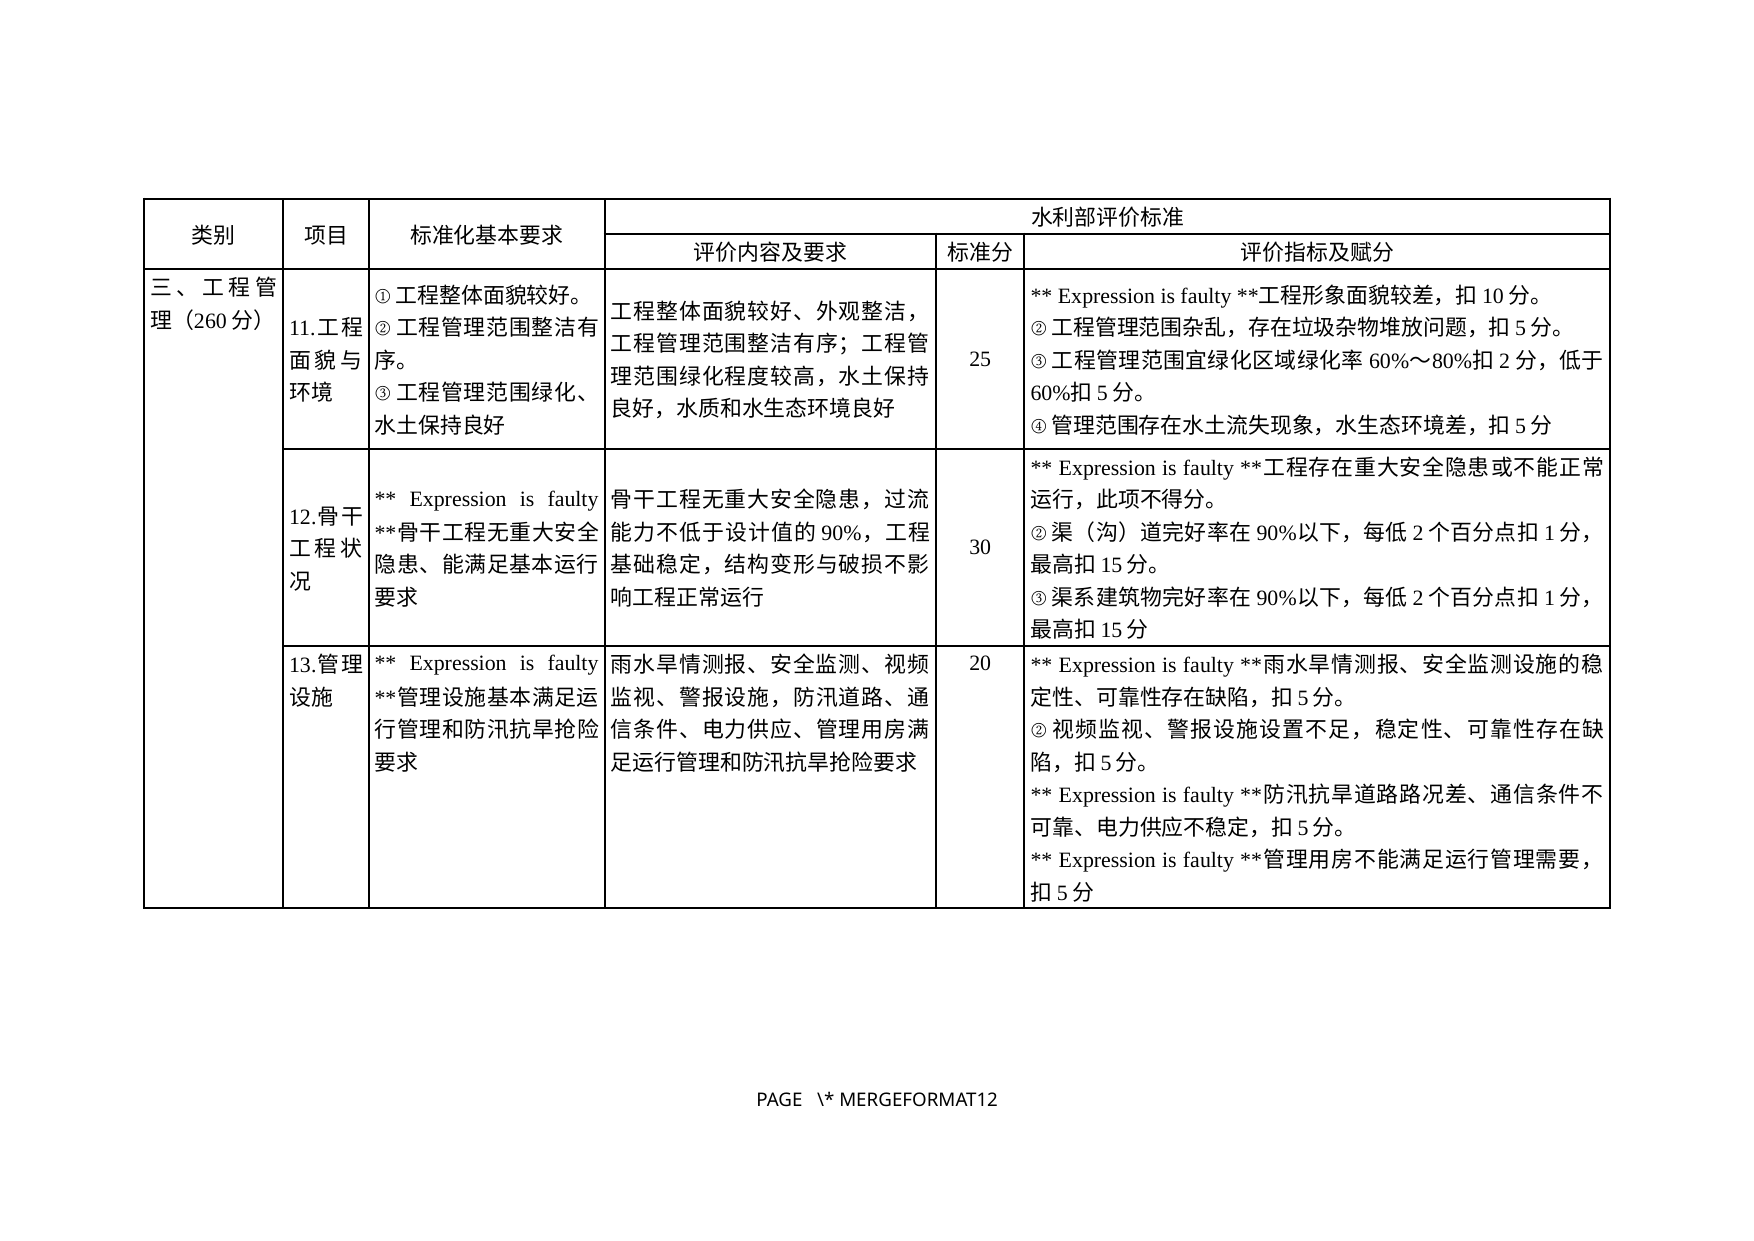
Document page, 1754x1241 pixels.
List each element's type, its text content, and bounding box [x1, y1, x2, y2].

table_cell 三、工程管理（260分） [145, 270, 282, 907]
table_header 类别 [145, 200, 282, 268]
table_cell ①骨干工程无重大安全隐患、能满足基本运行要求 [370, 450, 604, 644]
table_cell 12.骨干工程状况 [284, 450, 368, 644]
table_header 项目 [284, 200, 368, 268]
table_cell 评价内容及要求 [606, 235, 935, 268]
table_cell ①雨水旱情测报、安全监测设施的稳定性、可靠性存在缺陷，扣5分。 ②视频监视、警报设施设置不足，稳定性、可靠性存在缺陷，扣5分。 ③防汛抗旱道路路况差、通信条件不可靠、电力供应不稳定，扣5分。 ④管理用房不能满足运行管理需要，扣5分 [1025, 647, 1609, 907]
table_cell 13.管理设施 [284, 647, 368, 907]
table_header 水利部评价标准 [606, 200, 1609, 233]
table_cell 雨水旱情测报、安全监测、视频监视、警报设施，防汛道路、通信条件、电力供应、管理用房满足运行管理和防汛抗旱抢险要求 [606, 647, 935, 907]
table_cell 工程整体面貌较好、外观整洁，工程管理范围整洁有序；工程管理范围绿化程度较高，水土保持良好，水质和水生态环境良好 [606, 270, 935, 447]
table_cell 评价指标及赋分 [1025, 235, 1609, 268]
table_cell 20 [937, 647, 1023, 907]
table_cell 30 [937, 450, 1023, 644]
table_cell 骨干工程无重大安全隐患，过流能力不低于设计值的90%，工程基础稳定，结构变形与破损不影响工程正常运行 [606, 450, 935, 644]
table_header 标准化基本要求 [370, 200, 604, 268]
table_cell ①工程形象面貌较差，扣10分。 ②工程管理范围杂乱，存在垃圾杂物堆放问题，扣5分。 ③工程管理范围宜绿化区域绿化率60%～80%扣2分，低于60%扣5分。 ④管理范围存在水土流失现象，水生态环境差，扣5分 [1025, 270, 1609, 447]
table_cell ①管理设施基本满足运行管理和防汛抗旱抢险要求 [370, 647, 604, 907]
table_cell 标准分 [937, 235, 1023, 268]
table_cell 11.工程面貌与环境 [284, 270, 368, 447]
table_cell 25 [937, 270, 1023, 447]
table_cell ①工程整体面貌较好。 ②工程管理范围整洁有序。 ③工程管理范围绿化、水土保持良好 [370, 270, 604, 447]
table_cell ①工程存在重大安全隐患或不能正常运行，此项不得分。 ②渠（沟）道完好率在90%以下，每低2个百分点扣1分，最高扣15分。 ③渠系建筑物完好率在90%以下，每低2个百分点扣1分，最高扣15分 [1025, 450, 1609, 644]
